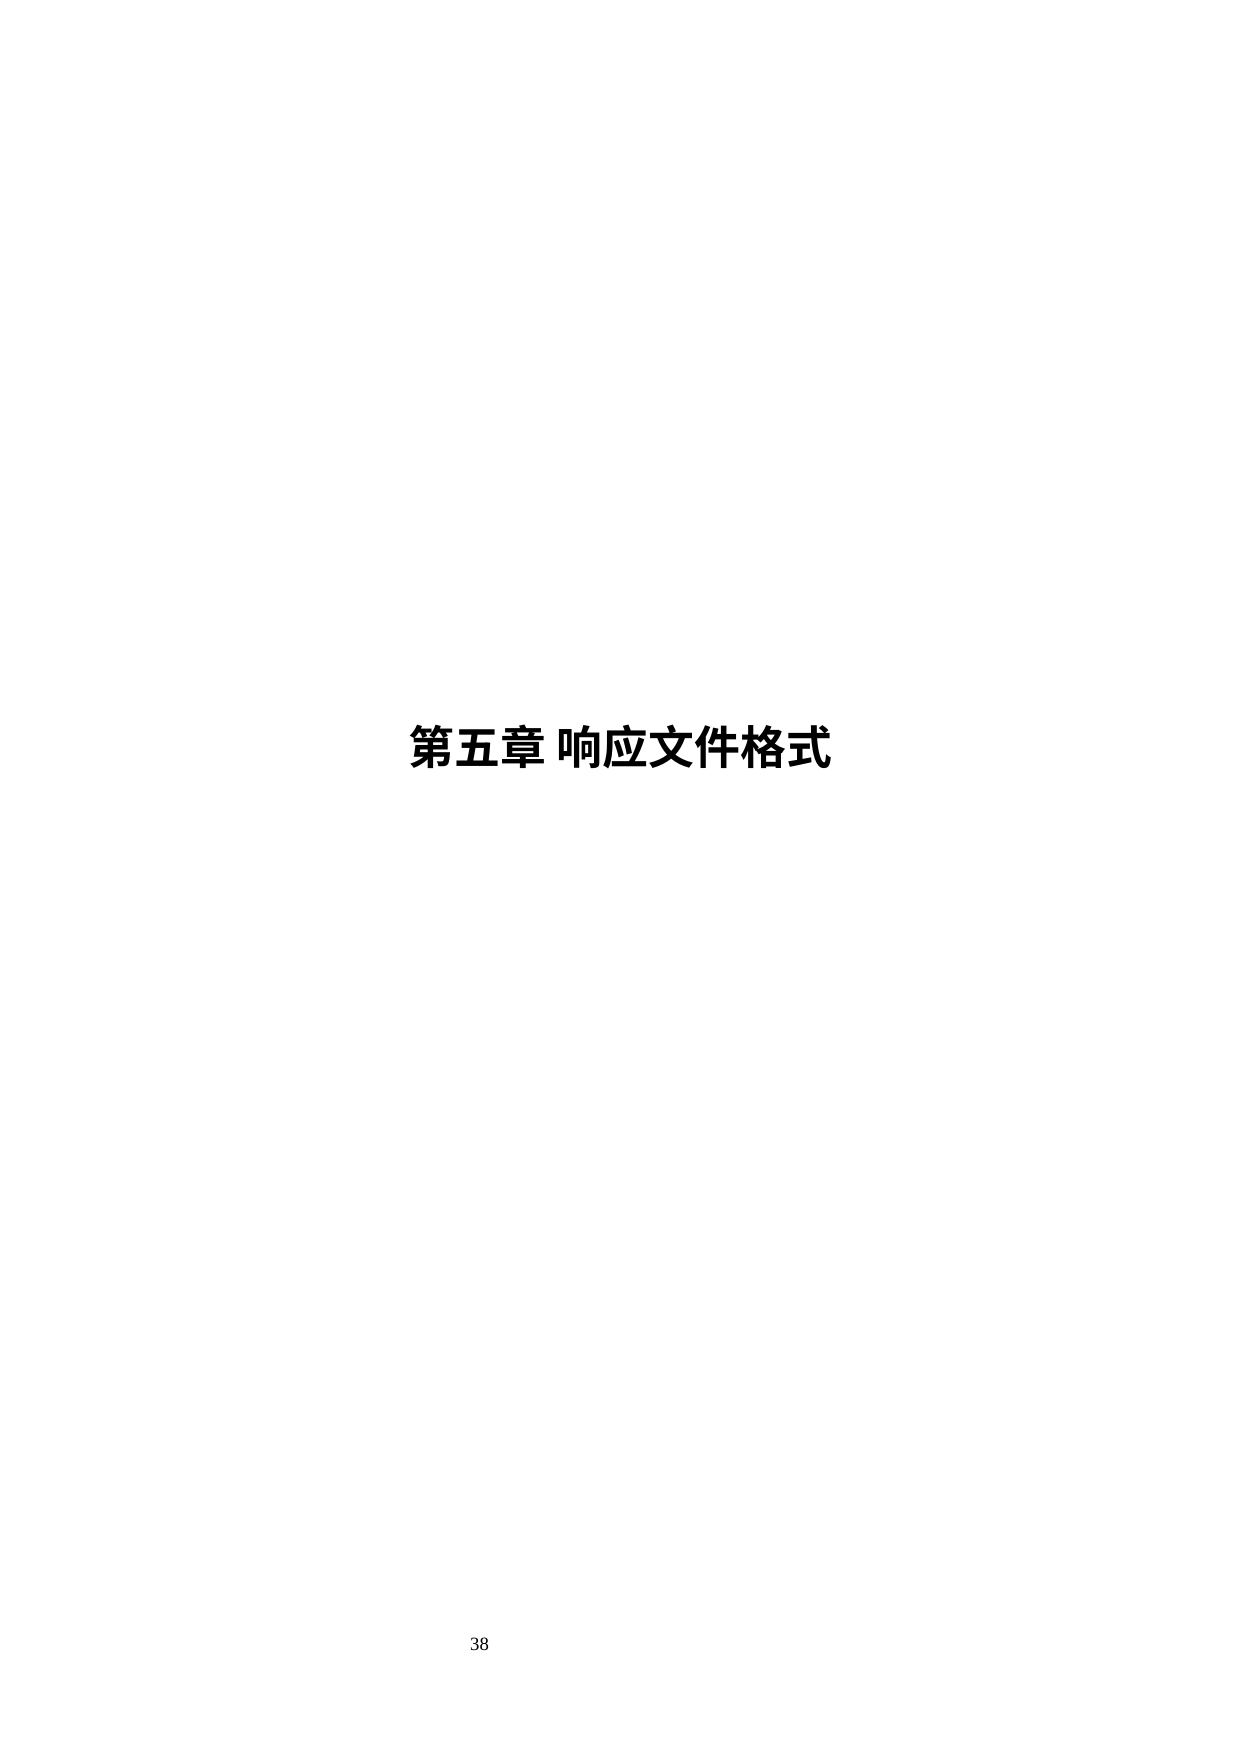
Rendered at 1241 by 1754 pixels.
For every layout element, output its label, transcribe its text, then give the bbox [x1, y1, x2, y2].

subtitle 第五章 响应文件格式 [118, 712, 1122, 778]
